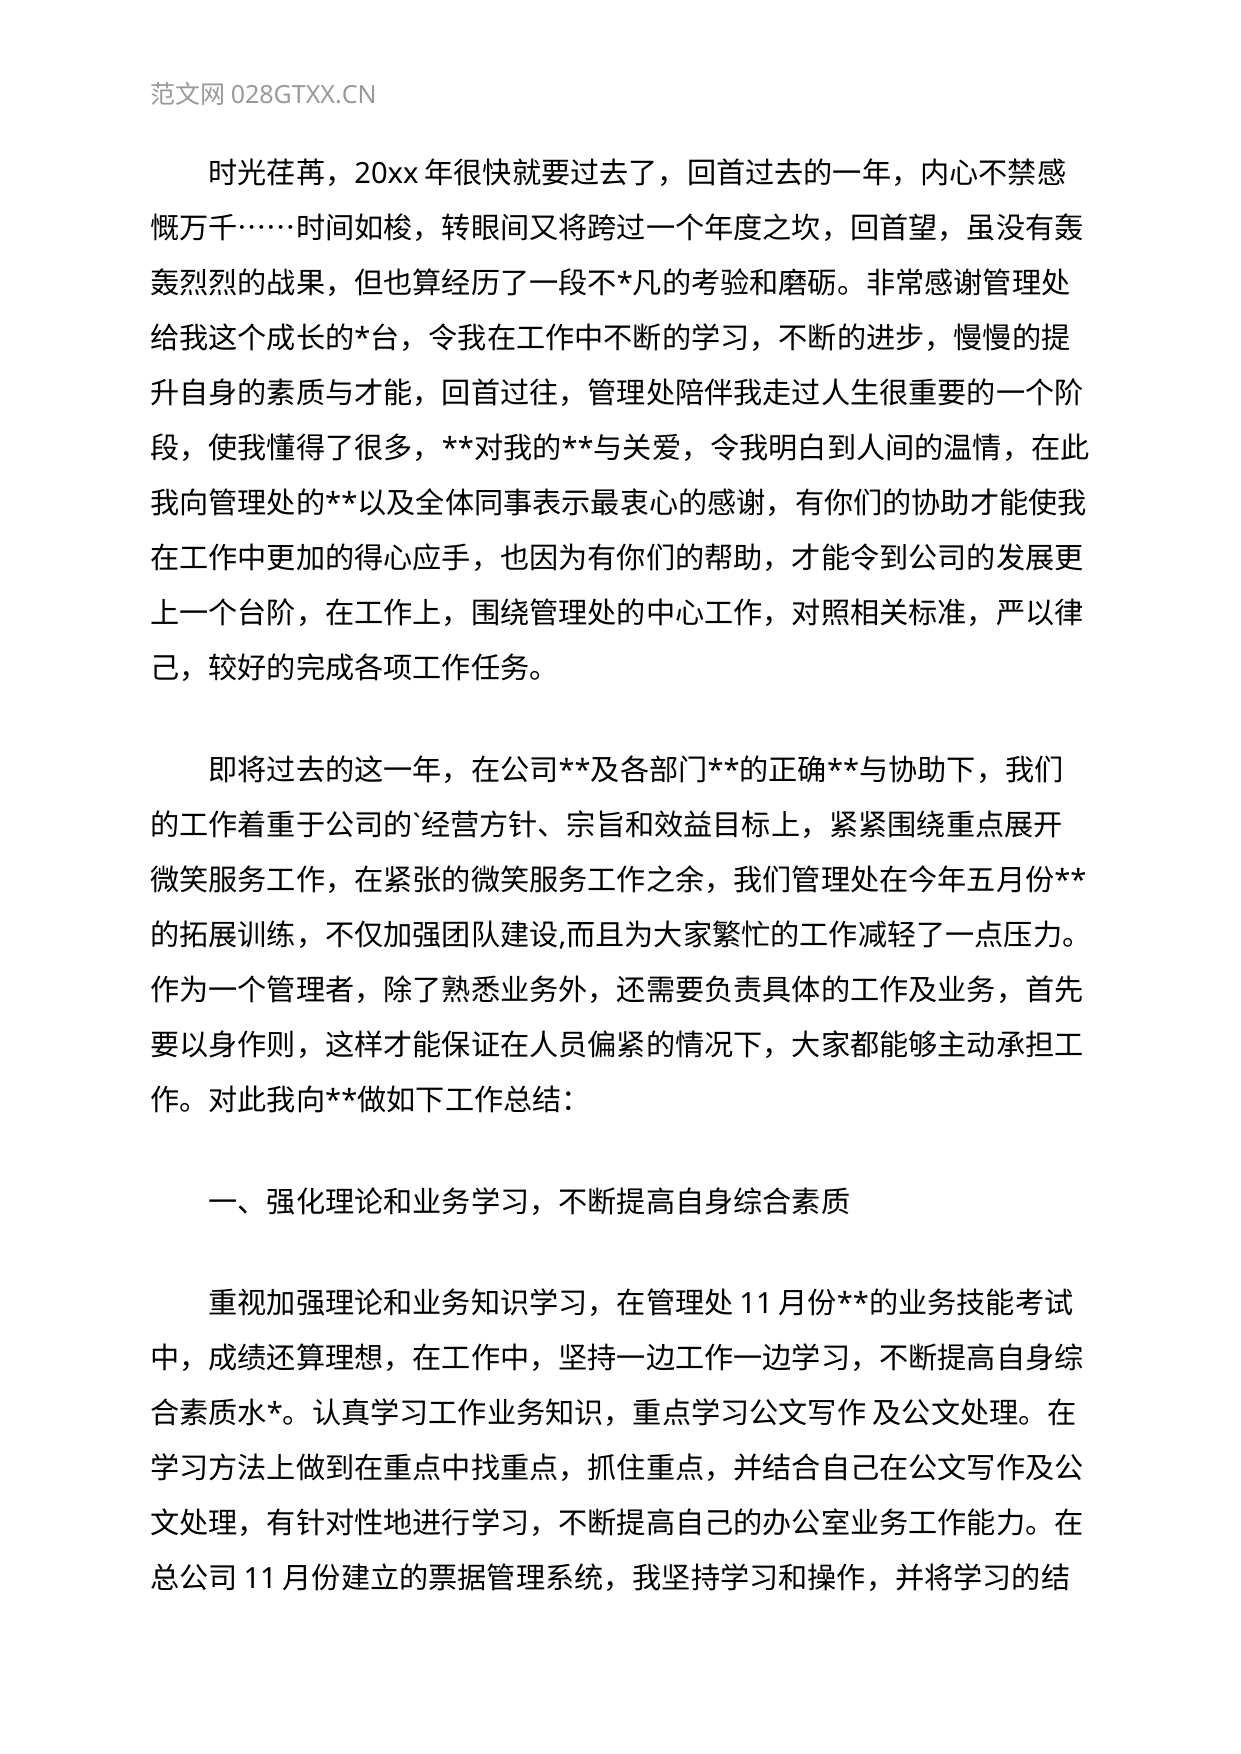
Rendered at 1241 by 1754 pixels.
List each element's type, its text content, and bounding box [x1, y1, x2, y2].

text 即将过去的这一年，在公司**及各部门**的正确**与协助下，我们的工作着重于公司的`经营方针、宗旨和效益目标上，紧紧围绕重点展开微笑服务工作，在紧张的微笑服务工作之余，我们管理处在今年五月份**的拓展训练，不仅加强团队建设,而且为大家繁忙的工作减轻了一点压力。作为一个管理者，除了熟悉业务外，还需要负责具体的工作及业务，首先要以身作则，这样才能保证在人员偏紧的情况下，大家都能够主动承担工作。对此我向**做如下工作总结： [150, 746, 1090, 1118]
text 一、强化理论和业务学习，不断提高自身综合素质 [150, 1178, 1090, 1220]
text 时光荏苒，20xx年很快就要过去了，回首过去的一年，内心不禁感慨万千……时间如梭，转眼间又将跨过一个年度之坎，回首望，虽没有轰轰烈烈的战果，但也算经历了一段不*凡的考验和磨砺。非常感谢管理处给我这个成长的*台，令我在工作中不断的学习，不断的进步，慢慢的提升自身的素质与才能，回首过往，管理处陪伴我走过人生很重要的一个阶段，使我懂得了很多，**对我的**与关爱，令我明白到人间的温情，在此我向管理处的**以及全体同事表示最衷心的感谢，有你们的协助才能使我在工作中更加的得心应手，也因为有你们的帮助，才能令到公司的发展更上一个台阶，在工作上，围绕管理处的中心工作，对照相关标准，严以律己，较好的完成各项工作任务。 [150, 150, 1090, 687]
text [150, 1280, 1090, 1597]
